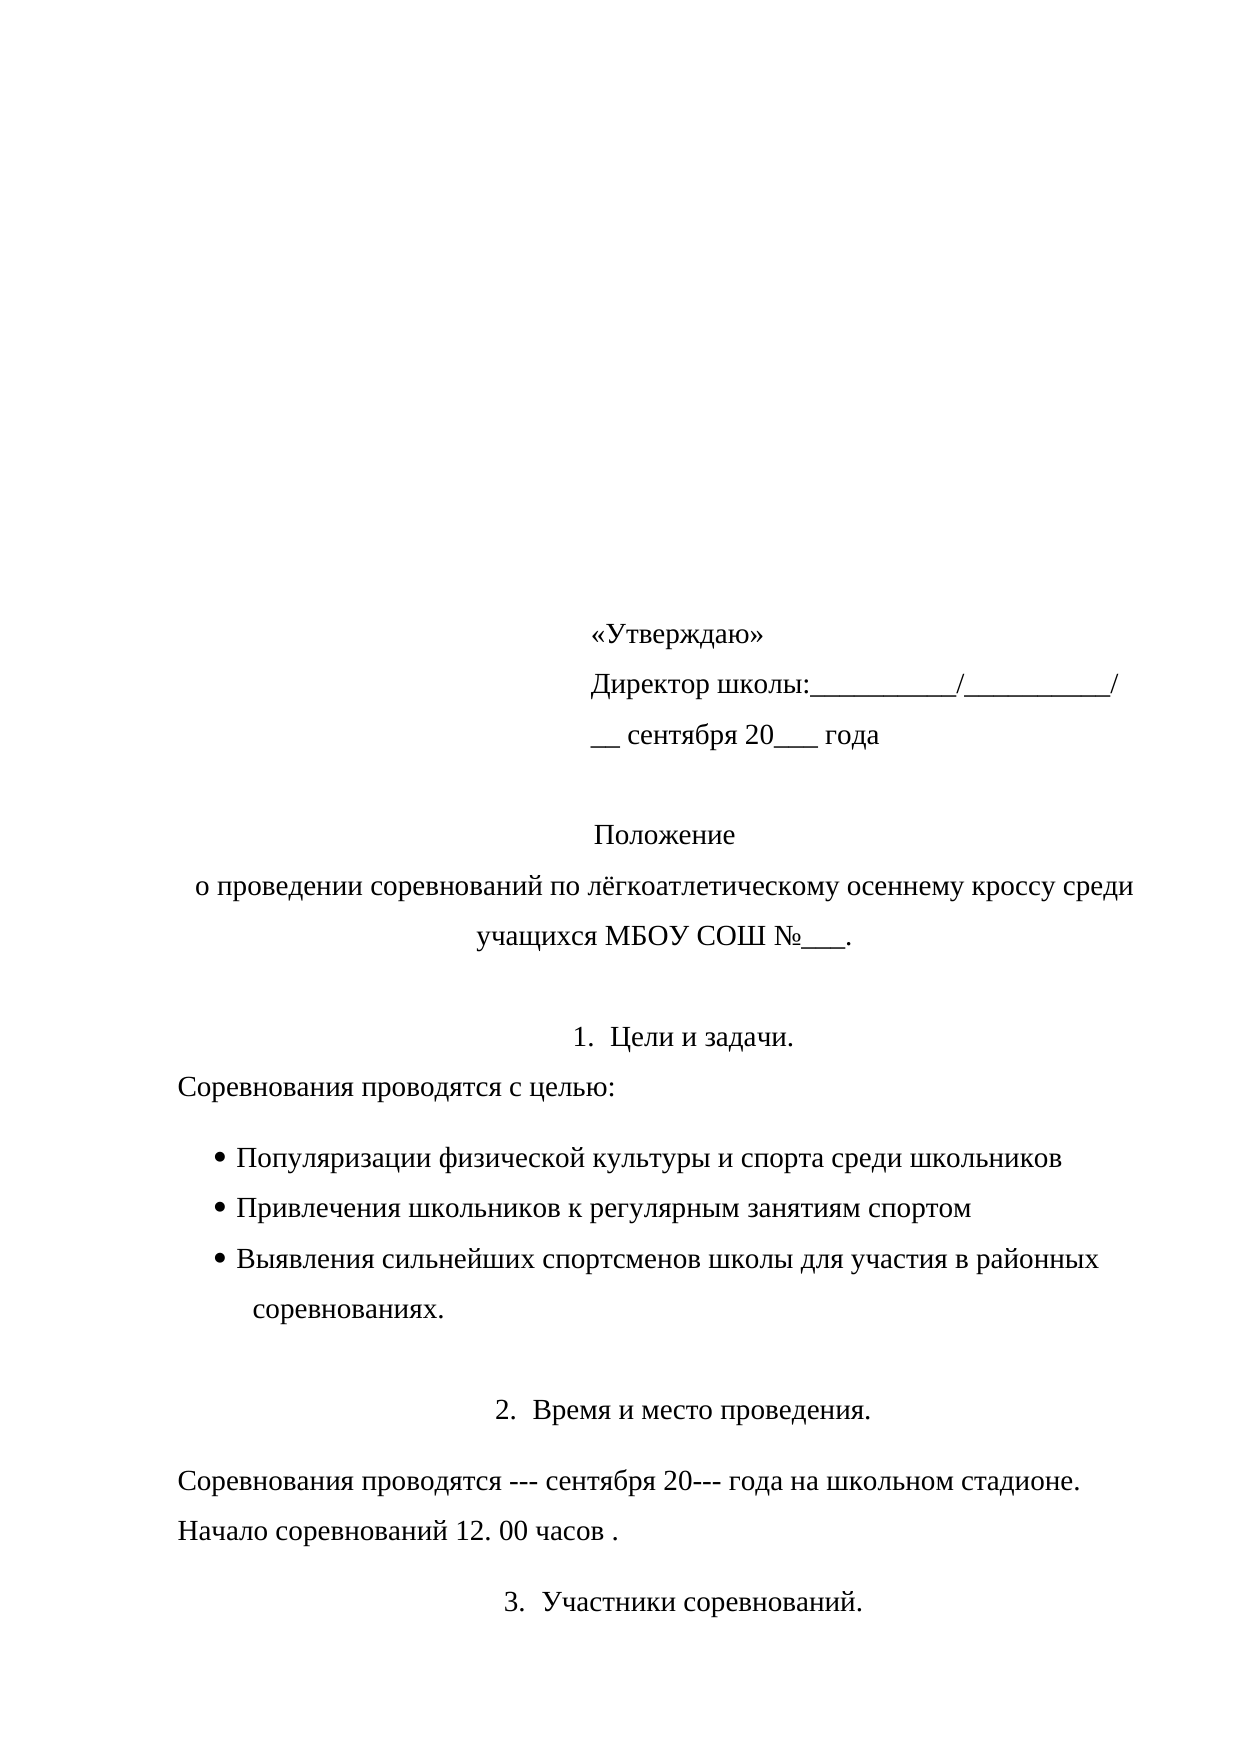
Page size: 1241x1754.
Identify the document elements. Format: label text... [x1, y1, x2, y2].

text о проведении соревнований по лёгкоатлетическому осеннему кроссу среди учащихся МБОУ СОШ №___. [177, 868, 1152, 952]
list Участники соревнований. [215, 1584, 1152, 1618]
list Цели и задачи. [215, 1019, 1152, 1052]
text Соревнования проводятся с целью: [177, 1069, 1152, 1102]
text __ сентября 20___ года [177, 717, 1152, 750]
list Привлечения школьников к регулярным занятиям спортом [215, 1191, 1152, 1224]
list Время и место проведения. [215, 1392, 1152, 1426]
list Популяризации физической культуры и спорта среди школьников [215, 1140, 1152, 1174]
text Положение [177, 817, 1152, 851]
text Директор школы:__________/__________/ [177, 666, 1152, 700]
text Соревнования проводятся --- сентября 20--- года на школьном стадионе. Начало соревнований 12. 00 часов . [177, 1463, 1152, 1547]
text «Утверждаю» [177, 616, 1152, 650]
list Выявления сильнейших спортсменов школы для участия в районных соревнованиях. [215, 1241, 1152, 1325]
